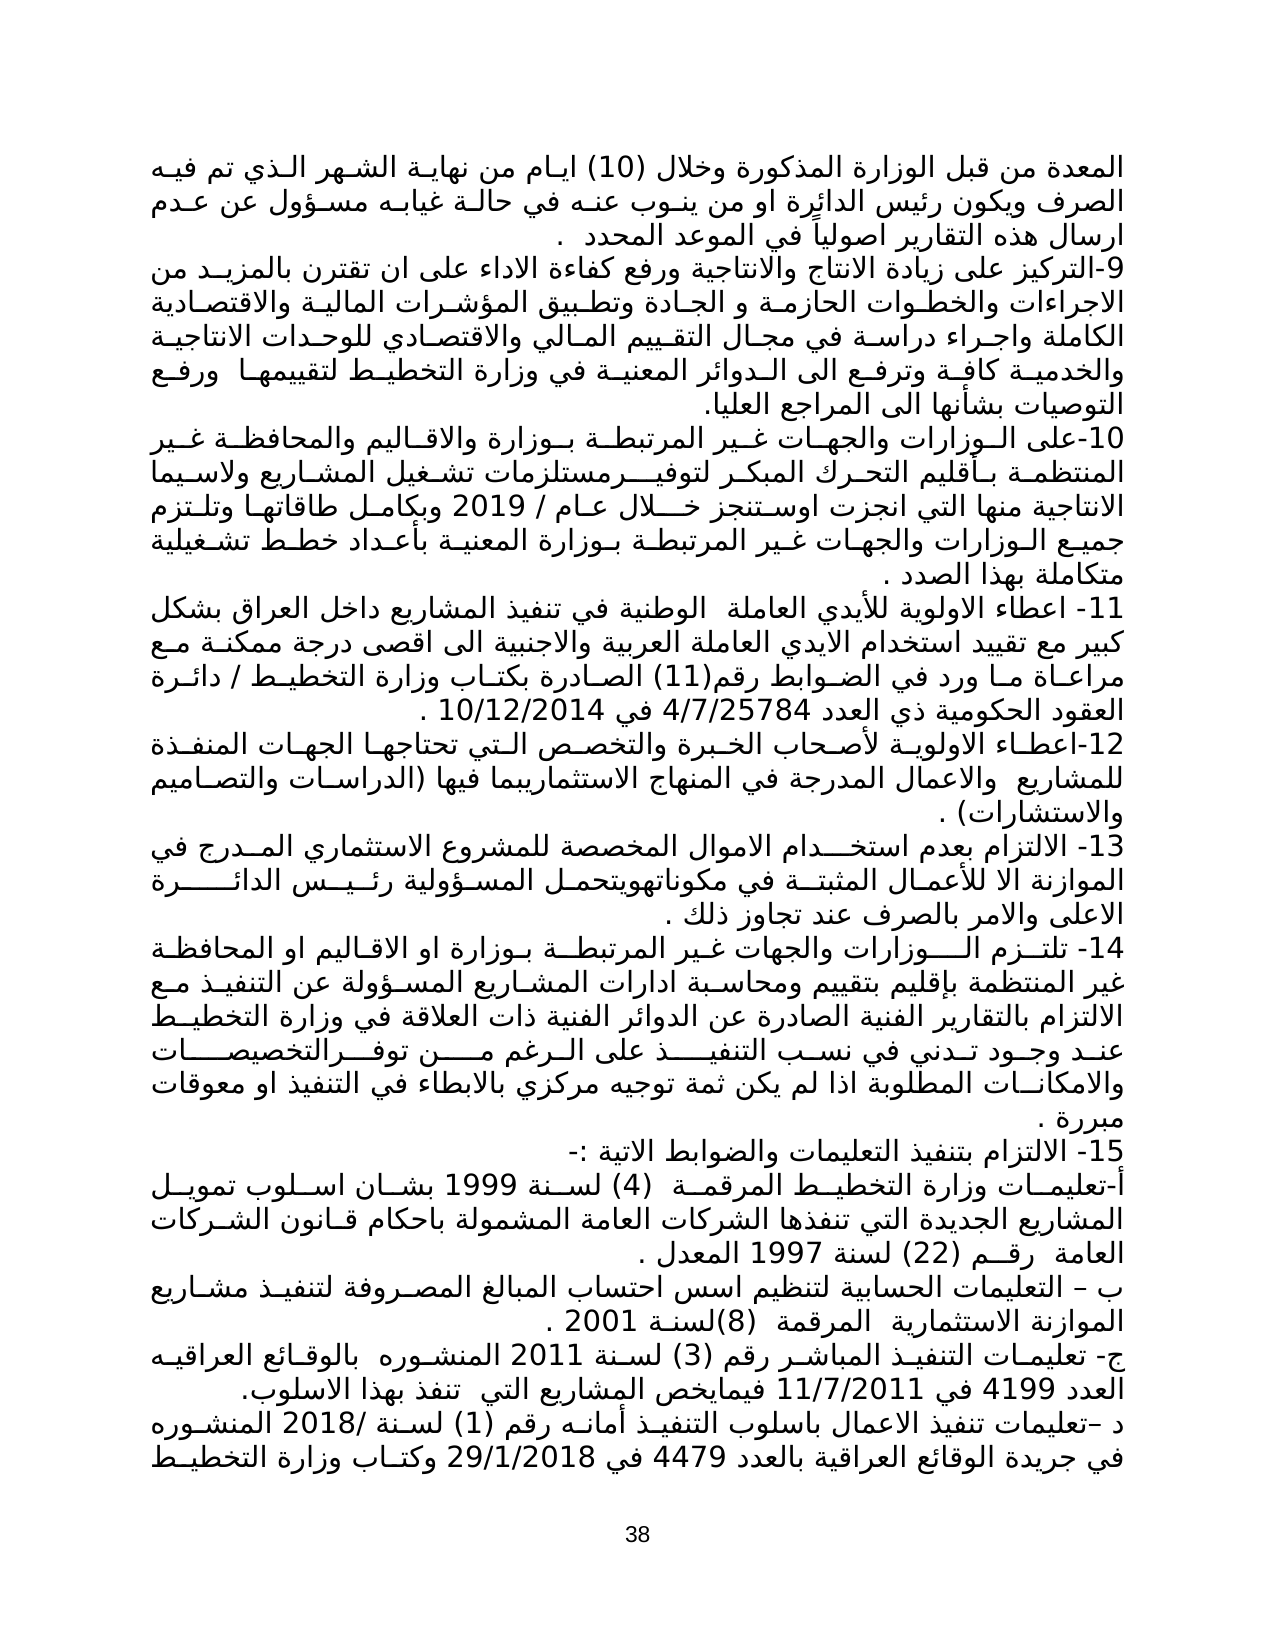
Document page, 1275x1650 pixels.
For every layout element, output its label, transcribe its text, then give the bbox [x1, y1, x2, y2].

text 13- الالتزام بعدم استخـــدام الاموال المخصصة للمشروع الاستثماري المدرج في الموازنة الا للأعمال المثبتـة في مكوناتهويتحمل المسؤولية رئــيـس الدائـــــرة الاعلى والامر بالصرف عند تجاوز ذلك . [150, 829, 1125, 931]
text أ-تعليمات وزارة التخطيط المرقمة (4) لسنة 1999 بشان اسلوب تمويل المشاريع الجديدة التي تنفذها الشركات العامة المشمولة باحكام قانون الشركات العامة رقــم (22) لسنة 1997 المعدل . [150, 1169, 1125, 1271]
text 14- تلتــزم الــــوزارات والجهات غير المرتبطـة بوزارة او الاقاليم او المحافظة غير المنتظمة بإقليم بتقييم ومحاسبة ادارات المشاريع المسؤولة عن التنفيذ مع الالتزام بالتقارير الفنية الصادرة عن الدوائر الفنية ذات العلاقة في وزارة التخطيط عند وجود تدني في نسب التنفيـــذ على الرغم مـــن توفـــرالتخصيصـــات والامكانــات المطلوبة اذا لم يكن ثمة توجيه مركزي بالابطاء في التنفيذ او معوقات مبررة . [150, 931, 1125, 1135]
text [150, 1406, 1125, 1474]
text 15- الالتزام بتنفيذ التعليمات والضوابط الاتية :- [150, 1135, 1125, 1169]
text ب – التعليمات الحسابية لتنظيم اسس احتساب المبالغ المصروفة لتنفيذ مشاريع الموازنة الاستثمارية المرقمة (8)لسنـة 2001 . [150, 1271, 1125, 1338]
text 9-التركيز على زيادة الانتاج والانتاجية ورفع كفاءة الاداء على ان تقترن بالمزيد من الاجراءات والخطوات الحازمة و الجادة وتطبيق المؤشرات المالية والاقتصادية الكاملة واجراء دراسة في مجال التقييم المالي والاقتصادي للوحدات الانتاجية والخدمية كافة وترفع الى الدوائر المعنية في وزارة التخطيط لتقييمها ورفع التوصيات بشأنها الى المراجع العليا. [150, 252, 1125, 422]
text 10-على الوزارات والجهات غير المرتبطة بوزارة والاقاليم والمحافظة غير المنتظمة بأقليم التحرك المبكر لتوفيــرمستلزمات تشغيل المشاريع ولاسيما الانتاجية منها التي انجزت اوستنجز خــلال عام / 2019 وبكامل طاقاتها وتلتزم جميع الوزارات والجهات غير المرتبطة بوزارة المعنية بأعداد خطط تشغيلية متكاملة بهذا الصدد . [150, 422, 1125, 591]
text 11- اعطاء الاولوية للأيدي العاملة الوطنية في تنفيذ المشاريع داخل العراق بشكل كبير مع تقييد استخدام الايدي العاملة العربية والاجنبية الى اقصى درجة ممكنة مع مراعاة ما ورد في الضوابط رقم(11) الصادرة بكتاب وزارة التخطيط / دائرة العقود الحكومية ذي العدد 4/7/25784 في 10/12/2014 . [150, 591, 1125, 727]
text 12-اعطاء الاولوية لأصحاب الخبرة والتخصص التي تحتاجها الجهات المنفذة للمشاريع والاعمال المدرجة في المنهاج الاستثماريبما فيها (الدراسات والتصاميم والاستشارات) . [150, 727, 1125, 829]
text ج- تعليمات التنفيذ المباشر رقم (3) لسنة 2011 المنشوره بالوقائع العراقيه العدد 4199 في 11/7/2011 فيمايخص المشاريع التي تنفذ بهذا الاسلوب. [150, 1338, 1125, 1406]
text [150, 150, 1125, 252]
